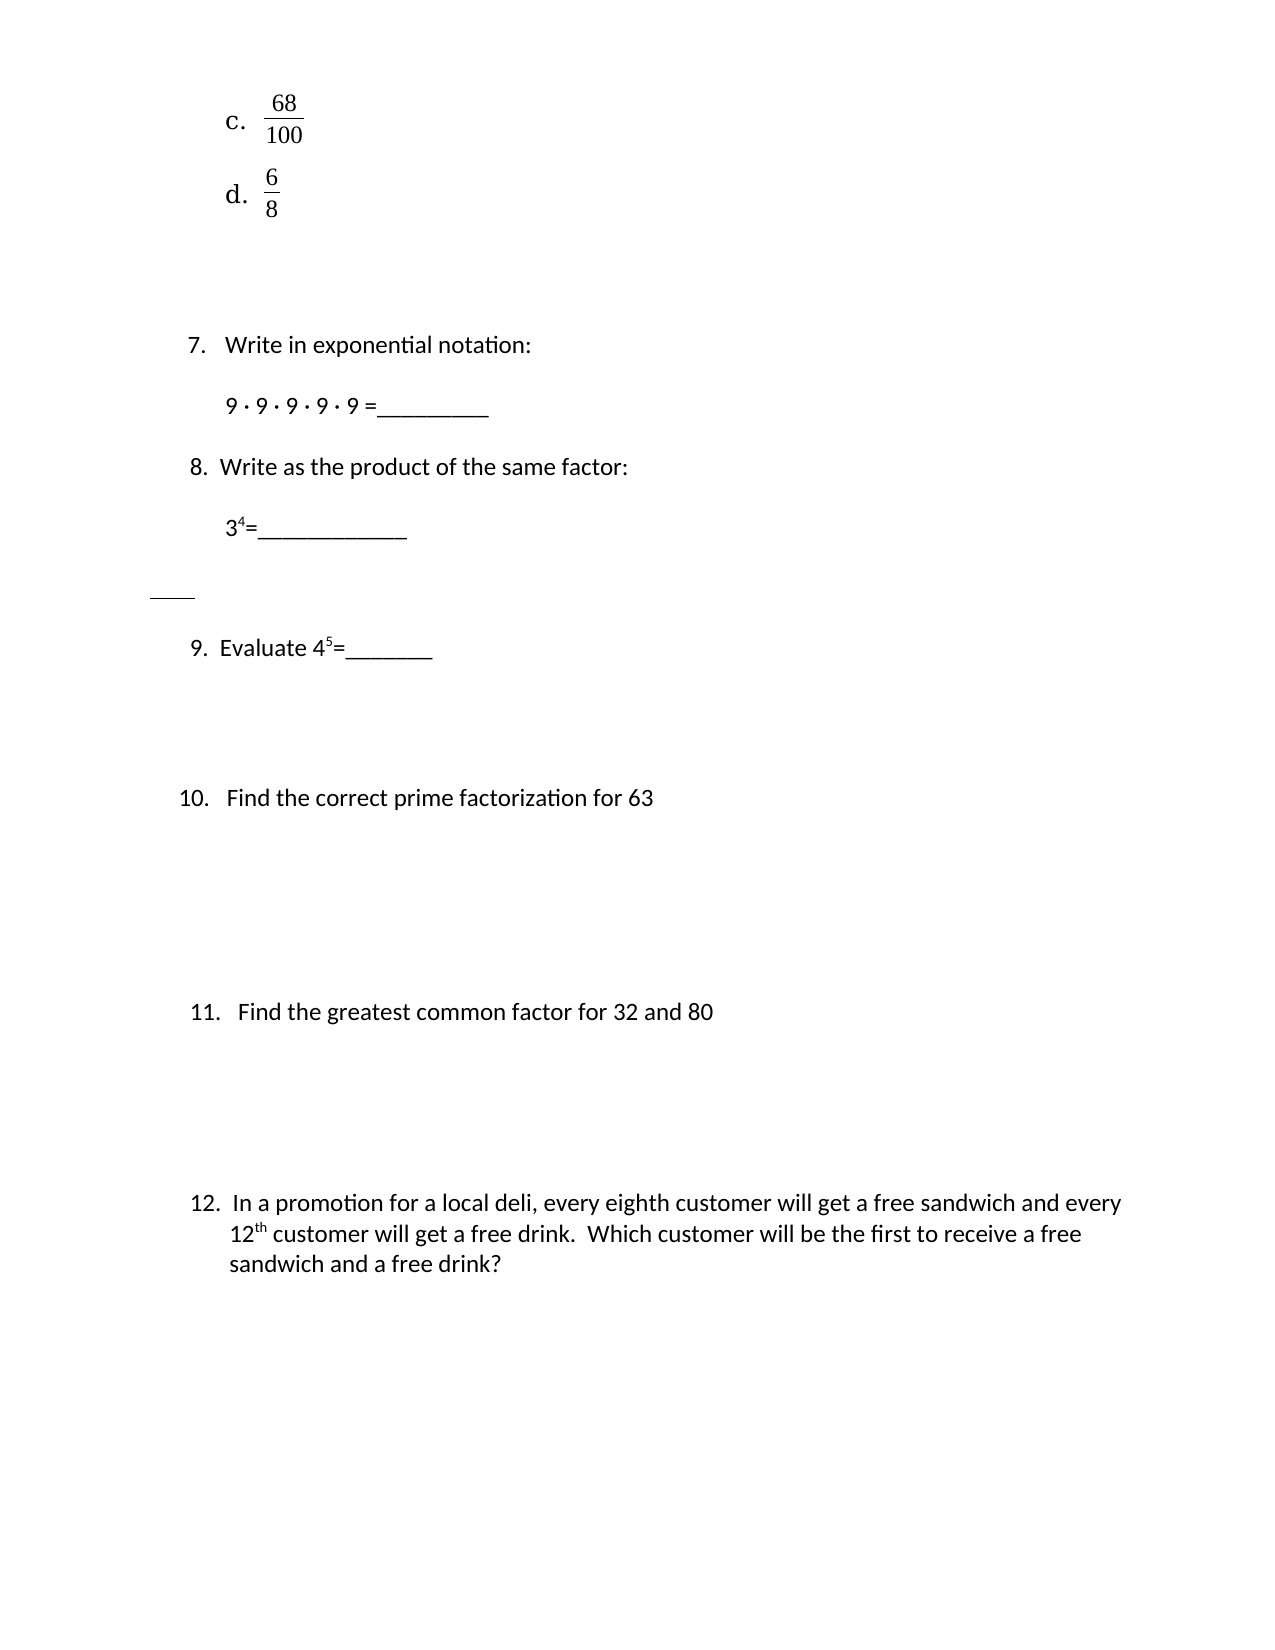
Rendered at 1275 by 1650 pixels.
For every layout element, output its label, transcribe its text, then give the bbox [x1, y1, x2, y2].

text sandwich and a free drink? [150, 1248, 1125, 1279]
text 34=____________ [225, 513, 1125, 543]
list 8. Write as the product of the same factor: [150, 452, 1125, 482]
list 9 · 9 · 9 · 9 · 9 =_________ [225, 391, 1125, 421]
text 12. In a promotion for a local deli, every eighth customer will get a free sandwich and every [150, 1187, 1125, 1218]
text 11. Find the greatest common factor for 32 and 80 [150, 996, 1125, 1026]
text 12th customer will get a free drink. Which customer will be the first to receive a free [150, 1218, 1125, 1248]
text 10. Find the correct prime factorization for 63 [150, 782, 1125, 813]
text 9. Evaluate 45=_______ [150, 632, 1125, 663]
list Write in exponential notation: [187, 329, 1125, 360]
